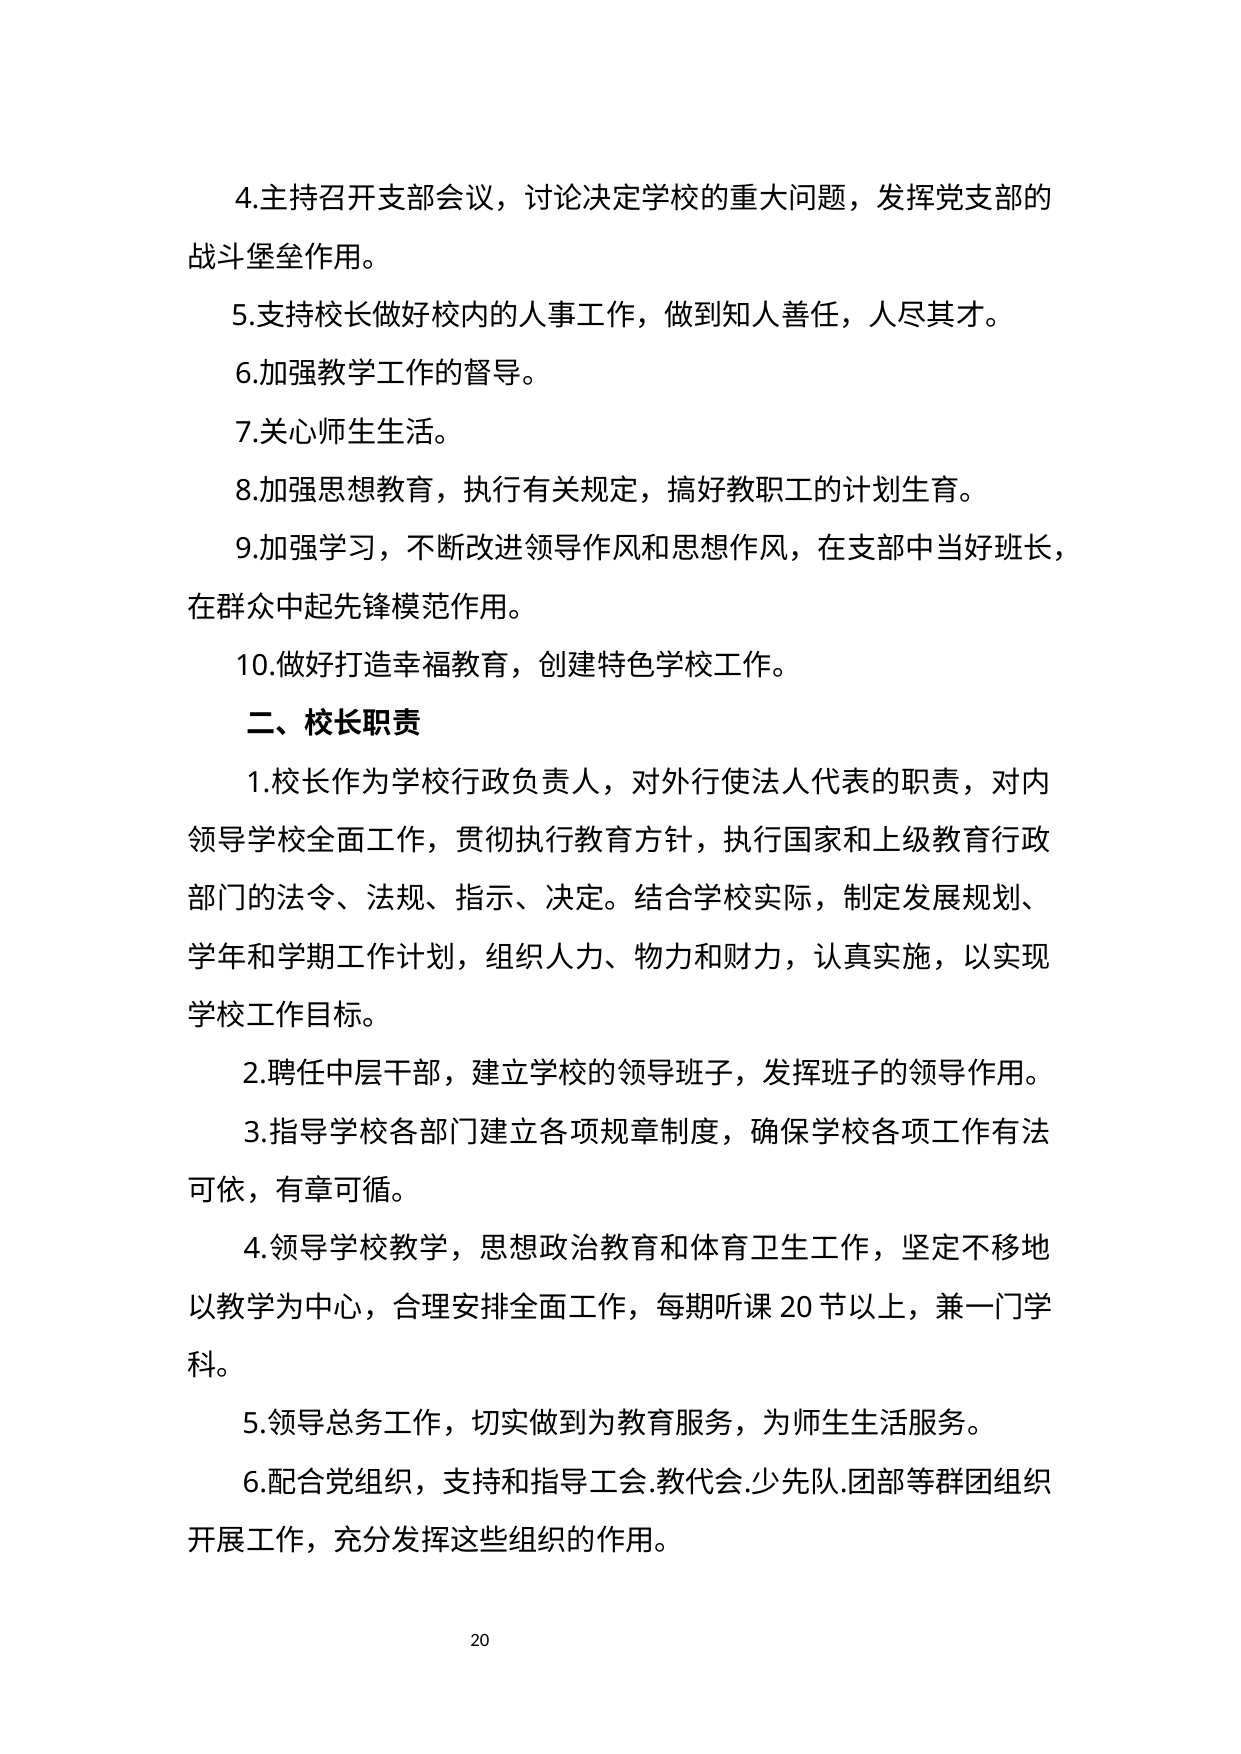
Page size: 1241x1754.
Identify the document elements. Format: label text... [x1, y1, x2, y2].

text 4.领导学校教学，思想政治教育和体育卫生工作，坚定不移地以教学为中心，合理安排全面工作，每期听课20节以上，兼一门学科。 [187, 1212, 1053, 1387]
text 5.支持校长做好校内的人事工作，做到知人善任，人尽其才。 [187, 279, 1053, 337]
text 5.领导总务工作，切实做到为教育服务，为师生生活服务。 [187, 1387, 1053, 1445]
text 6.加强教学工作的督导。 [187, 337, 1053, 395]
text 4.主持召开支部会议，讨论决定学校的重大问题，发挥党支部的战斗堡垒作用。 [187, 162, 1053, 279]
text 7.关心师生生活。 [187, 395, 1053, 454]
text 3.指导学校各部门建立各项规章制度，确保学校各项工作有法可依，有章可循。 [187, 1095, 1053, 1212]
text 10.做好打造幸福教育，创建特色学校工作。 [187, 629, 1053, 687]
text 6.配合党组织，支持和指导工会.教代会.少先队.团部等群团组织开展工作，充分发挥这些组织的作用。 [187, 1445, 1053, 1562]
text 8.加强思想教育，执行有关规定，搞好教职工的计划生育。 [187, 454, 1053, 512]
text 2.聘任中层干部，建立学校的领导班子，发挥班子的领导作用。 [187, 1037, 1053, 1095]
text 二、校长职责 [187, 687, 1053, 745]
text 9.加强学习，不断改进领导作风和思想作风，在支部中当好班长，在群众中起先锋模范作用。 [187, 512, 1053, 629]
text 1.校长作为学校行政负责人，对外行使法人代表的职责，对内领导学校全面工作，贯彻执行教育方针，执行国家和上级教育行政部门的法令、法规、指示、决定。结合学校实际，制定发展规划、学年和学期工作计划，组织人力、物力和财力，认真实施，以实现学校工作目标。 [187, 745, 1053, 1037]
